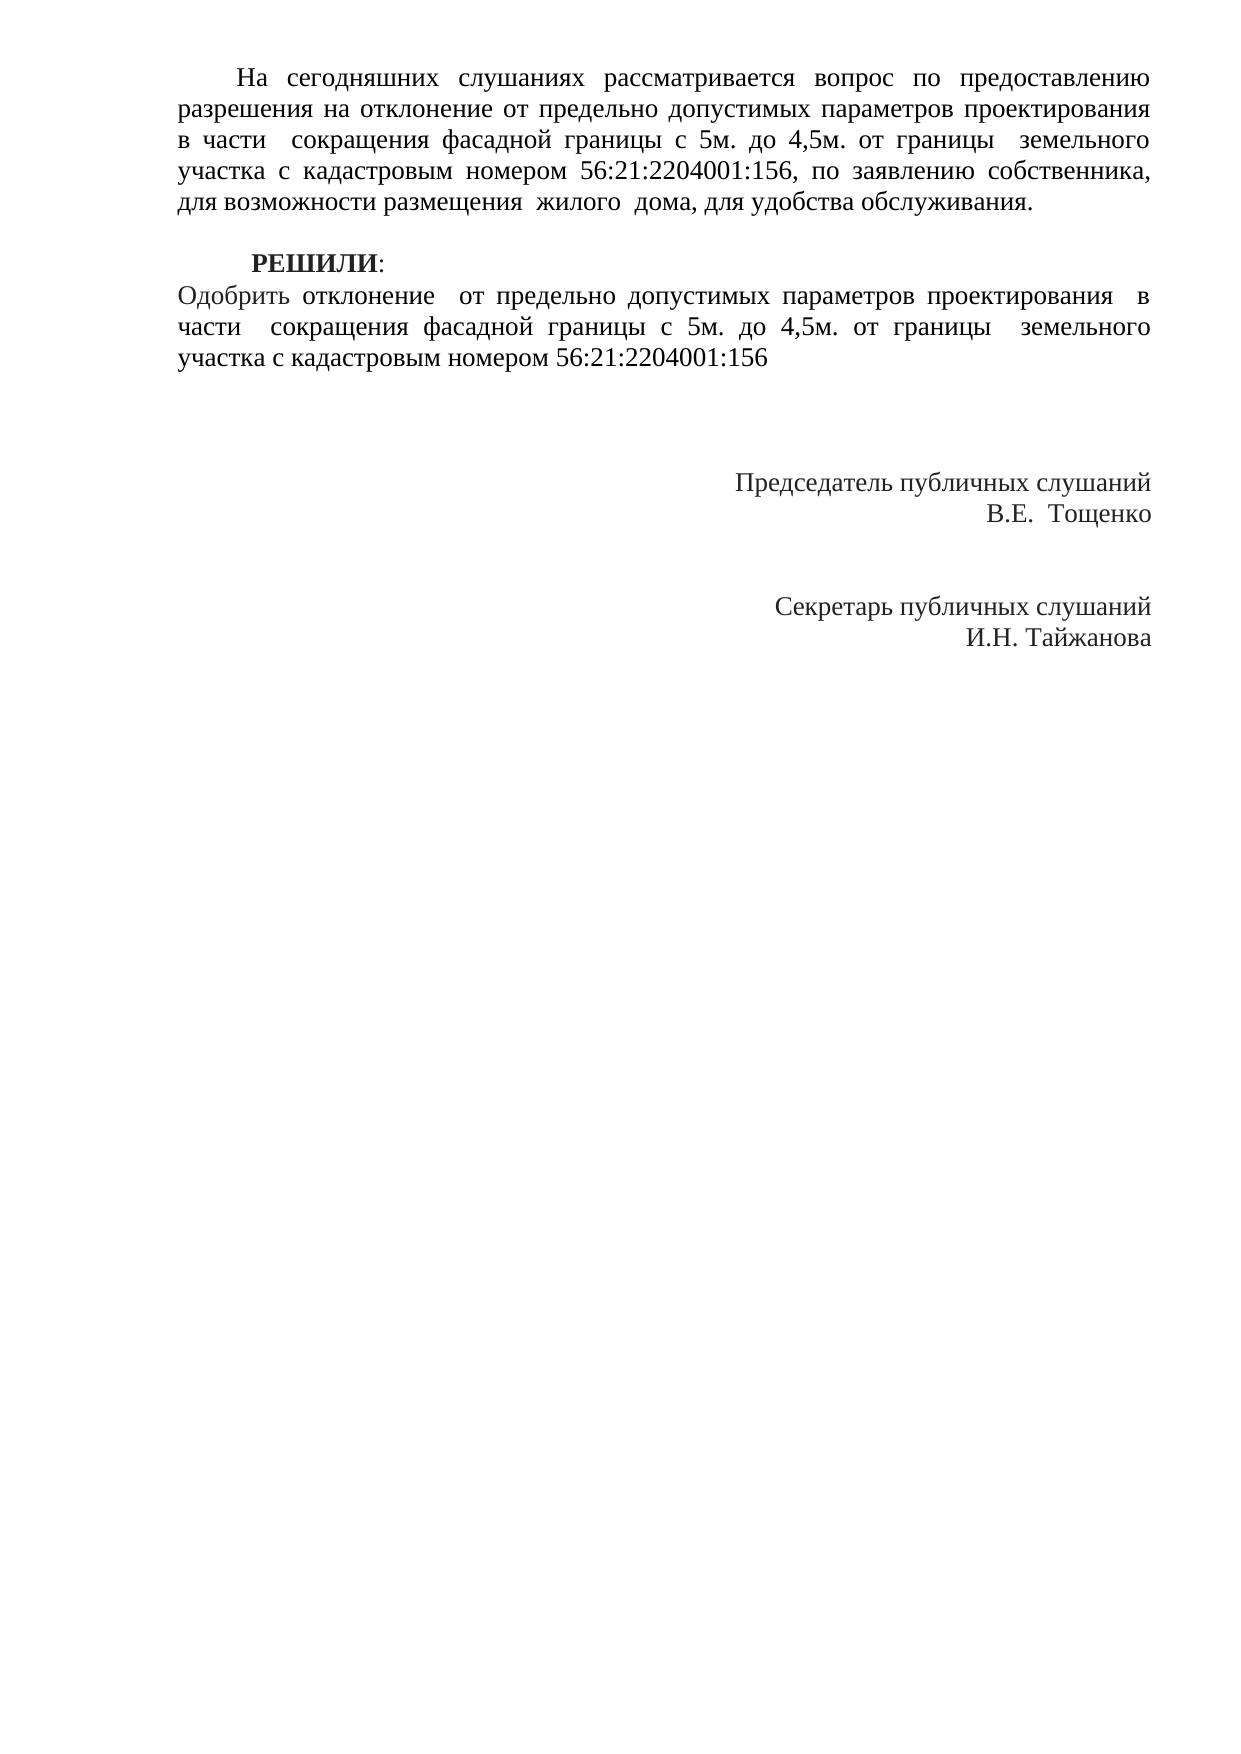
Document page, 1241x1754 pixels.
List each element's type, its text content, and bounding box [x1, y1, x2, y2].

text Одобрить отклонение от предельно допустимых параметров проектирования в части сокращения фасадной границы с 5м. до 4,5м. от границы земельного участка с кадастровым номером 56:21:2204001:156 [177, 279, 1152, 372]
text Секретарь публичных слушаний [177, 590, 1152, 621]
text И.Н. Тайжанова [177, 621, 1152, 652]
text РЕШИЛИ: [177, 248, 1152, 279]
text На сегодняшних слушаниях рассматривается вопрос по предоставлению разрешения на отклонение от предельно допустимых параметров проектирования в части сокращения фасадной границы с 5м. до 4,5м. от границы земельного участка с кадастровым номером 56:21:2204001:156, по заявлению собственника, для возможности размещения жилого дома, для удобства обслуживания. [177, 61, 1152, 216]
text В.Е. Тощенко [177, 497, 1152, 528]
text Председатель публичных слушаний [177, 466, 1152, 497]
